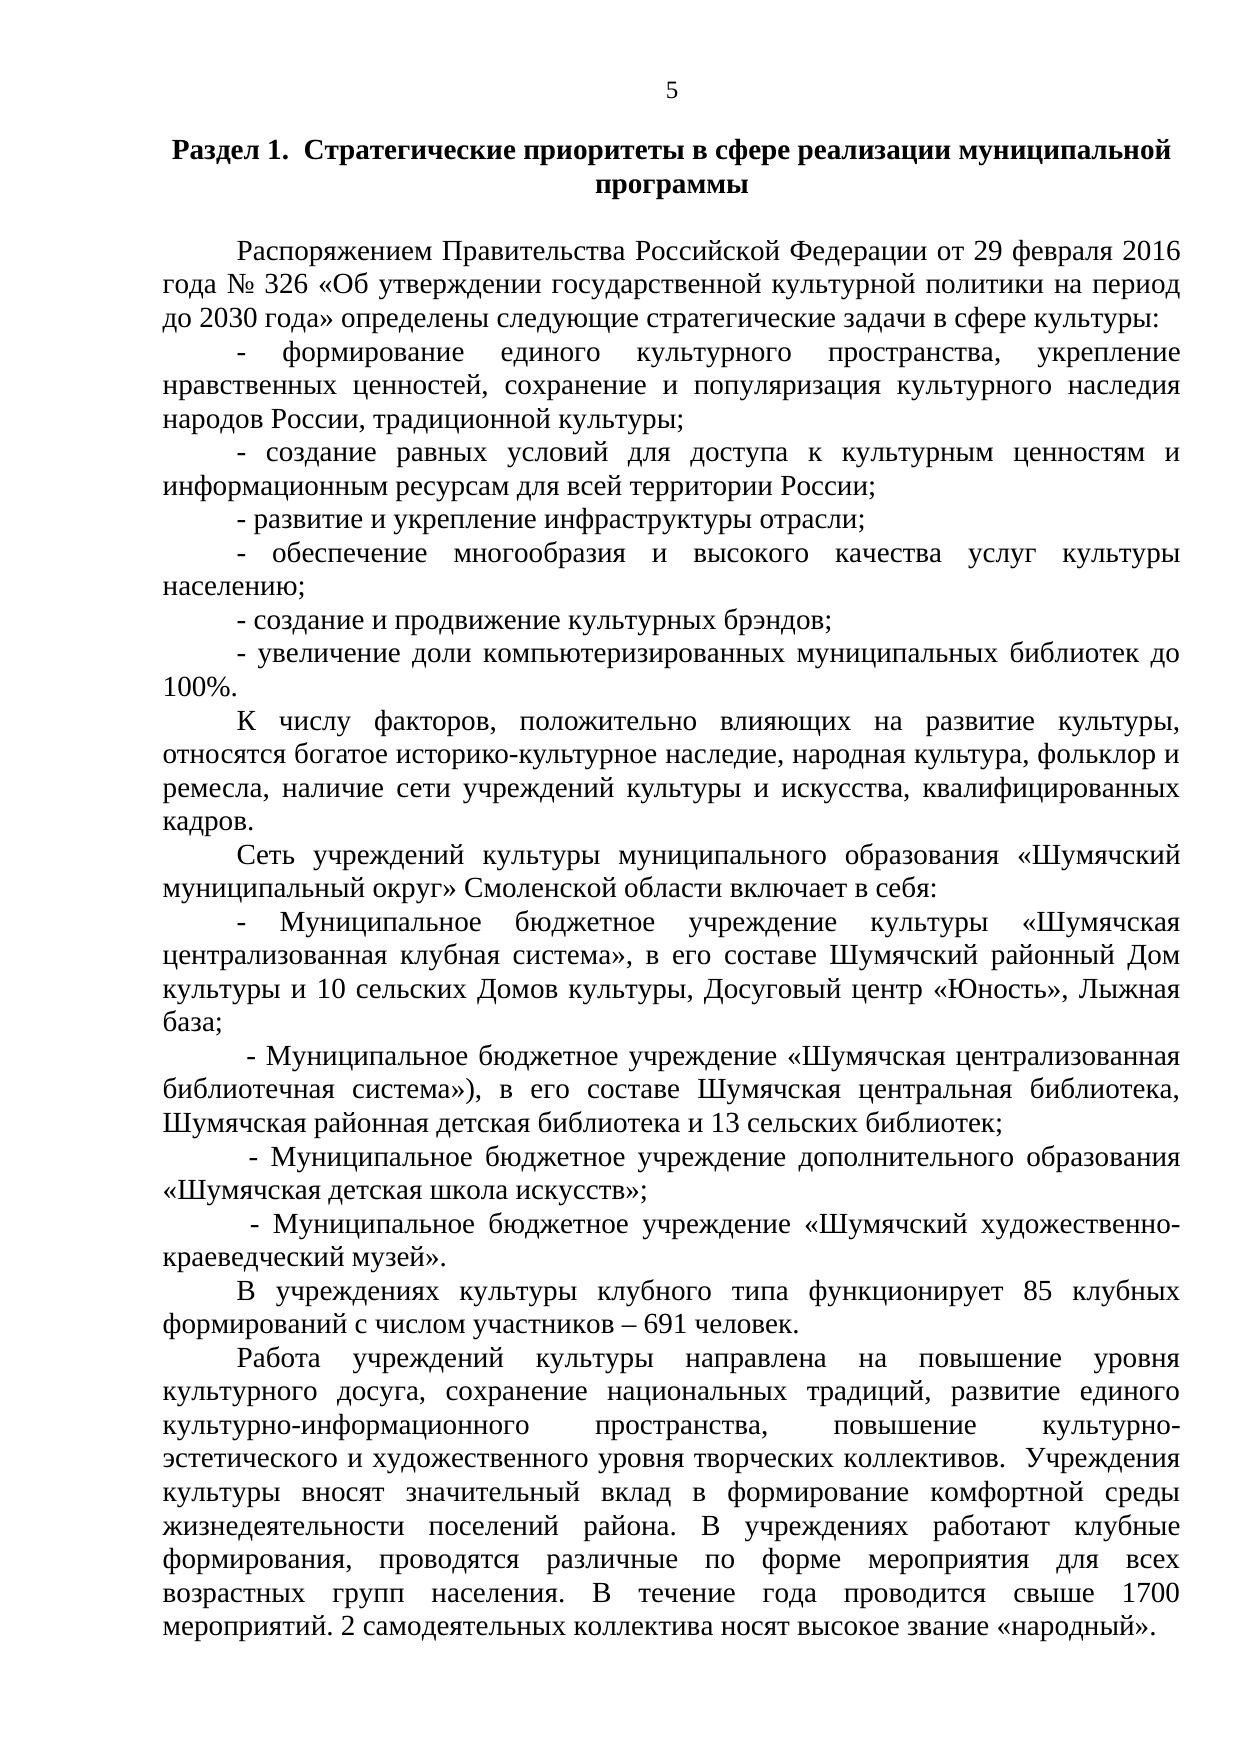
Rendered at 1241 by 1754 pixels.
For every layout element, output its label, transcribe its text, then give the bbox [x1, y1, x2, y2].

text - развитие и укрепление инфраструктуры отрасли; [162, 501, 1181, 535]
text - формирование единого культурного пространства, укрепление нравственных ценностей, сохранение и популяризация культурного наследия народов России, традиционной культуры; [162, 334, 1181, 434]
text Раздел 1. Стратегические приоритеты в сфере реализации муниципальной программы [162, 132, 1181, 199]
text В учреждениях культуры клубного типа функционирует 85 клубных формирований с числом участников – 691 человек. [162, 1273, 1181, 1340]
text - увеличение доли компьютеризированных муниципальных библиотек до 100%. [162, 636, 1181, 703]
text Распоряжением Правительства Российской Федерации от 29 февраля 2016 года № 326 «Об утверждении государственной культурной политики на период до 2030 года» определены следующие стратегические задачи в сфере культуры: [162, 233, 1181, 334]
text - создание равных условий для доступа к культурным ценностям и информационным ресурсам для всей территории России; [162, 434, 1181, 501]
text Работа учреждений культуры направлена на повышение уровня культурного досуга, сохранение национальных традиций, развитие единого культурно-информационного пространства, повышение культурно-эстетического и художественного уровня творческих коллективов. Учреждения культуры вносят значительный вклад в формирование комфортной среды жизнедеятельности поселений района. В учреждениях работают клубные формирования, проводятся различные по форме мероприятия для всех возрастных групп населения. В течение года проводится свыше 1700 мероприятий. 2 самодеятельных коллектива носят высокое звание «народный». [162, 1340, 1181, 1642]
text - Муниципальное бюджетное учреждение дополнительного образования «Шумячская детская школа искусств»; [162, 1139, 1181, 1206]
text - создание и продвижение культурных брэндов; [162, 602, 1181, 636]
text К числу факторов, положительно влияющих на развитие культуры, относятся богатое историко-культурное наследие, народная культура, фольклор и ремесла, наличие сети учреждений культуры и искусства, квалифицированных кадров. [162, 703, 1181, 837]
text - Муниципальное бюджетное учреждение «Шумячская централизованная библиотечная система»), в его составе Шумячская центральная библиотека, Шумячская районная детская библиотека и 13 сельских библиотек; [162, 1038, 1181, 1139]
text - Муниципальное бюджетное учреждение культуры «Шумячская централизованная клубная система», в его составе Шумячский районный Дом культуры и 10 сельских Домов культуры, Досуговый центр «Юность», Лыжная база; [162, 904, 1181, 1038]
text Сеть учреждений культуры муниципального образования «Шумячский муниципальный округ» Смоленской области включает в себя: [162, 837, 1181, 904]
text - Муниципальное бюджетное учреждение «Шумячский художественно-краеведческий музей». [162, 1206, 1181, 1273]
text - обеспечение многообразия и высокого качества услуг культуры населению; [162, 535, 1181, 602]
